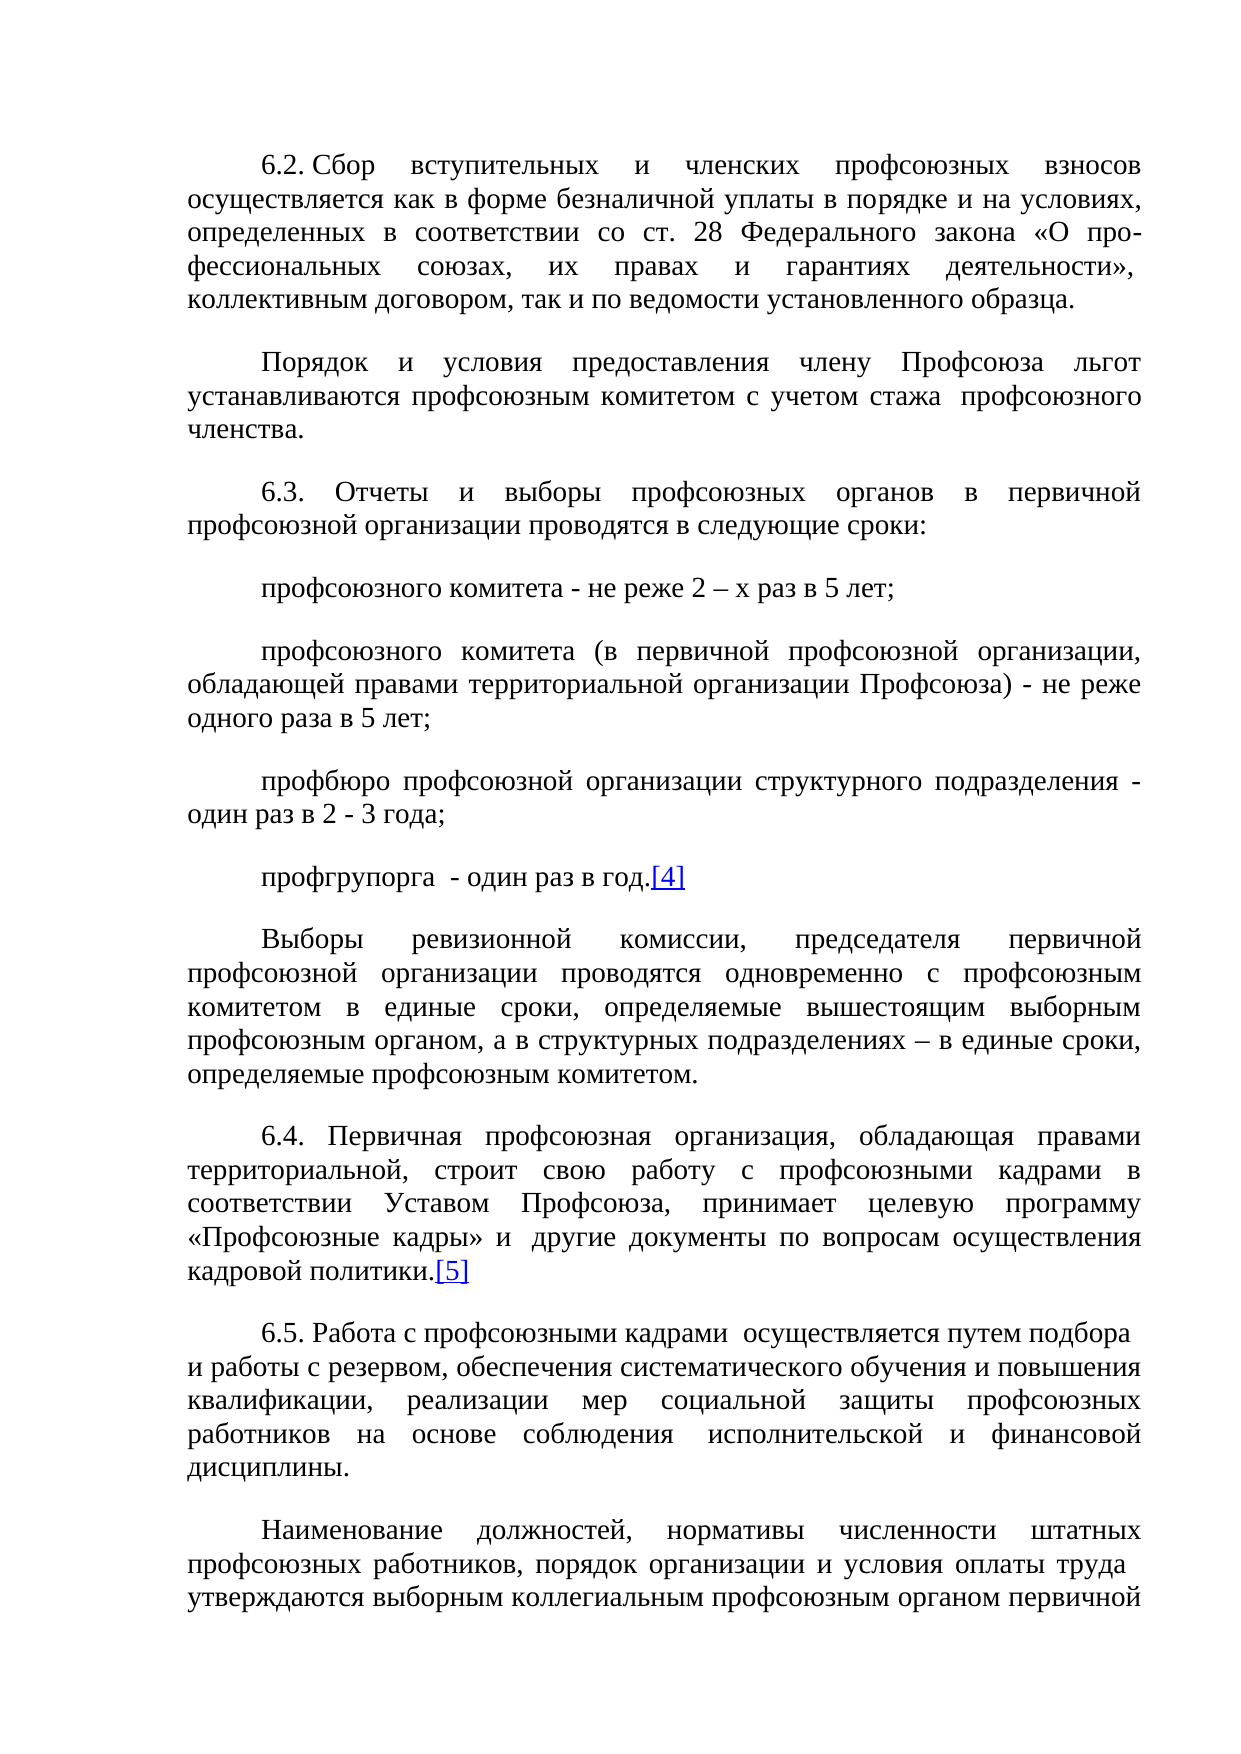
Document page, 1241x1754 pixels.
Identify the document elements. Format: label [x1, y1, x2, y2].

table_cell [187, 118, 1142, 1613]
